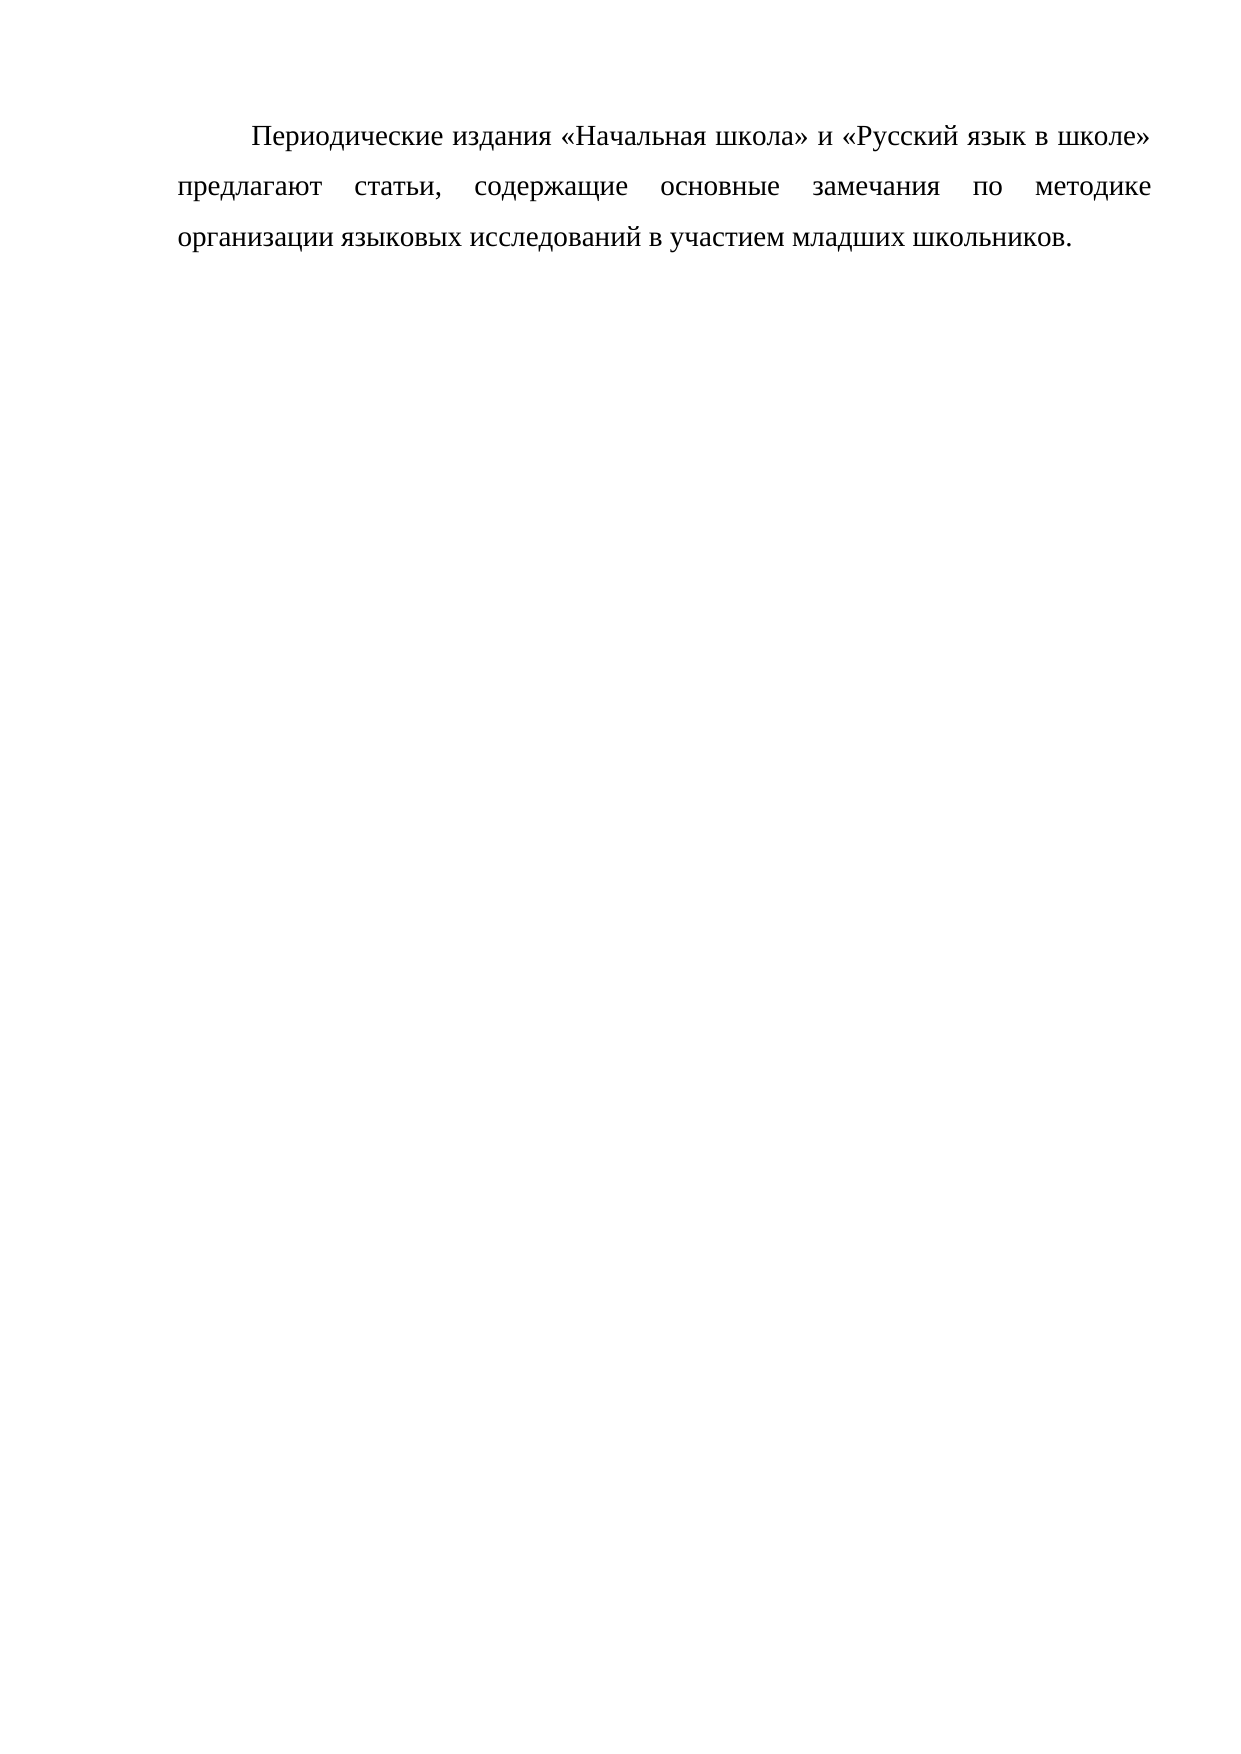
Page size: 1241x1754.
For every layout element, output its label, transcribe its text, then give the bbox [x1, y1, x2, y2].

text Периодические издания «Начальная школа» и «Русский язык в школе» предлагают статьи, содержащие основные замечания по методике организации языковых исследований в участием младших школьников. [177, 118, 1152, 252]
